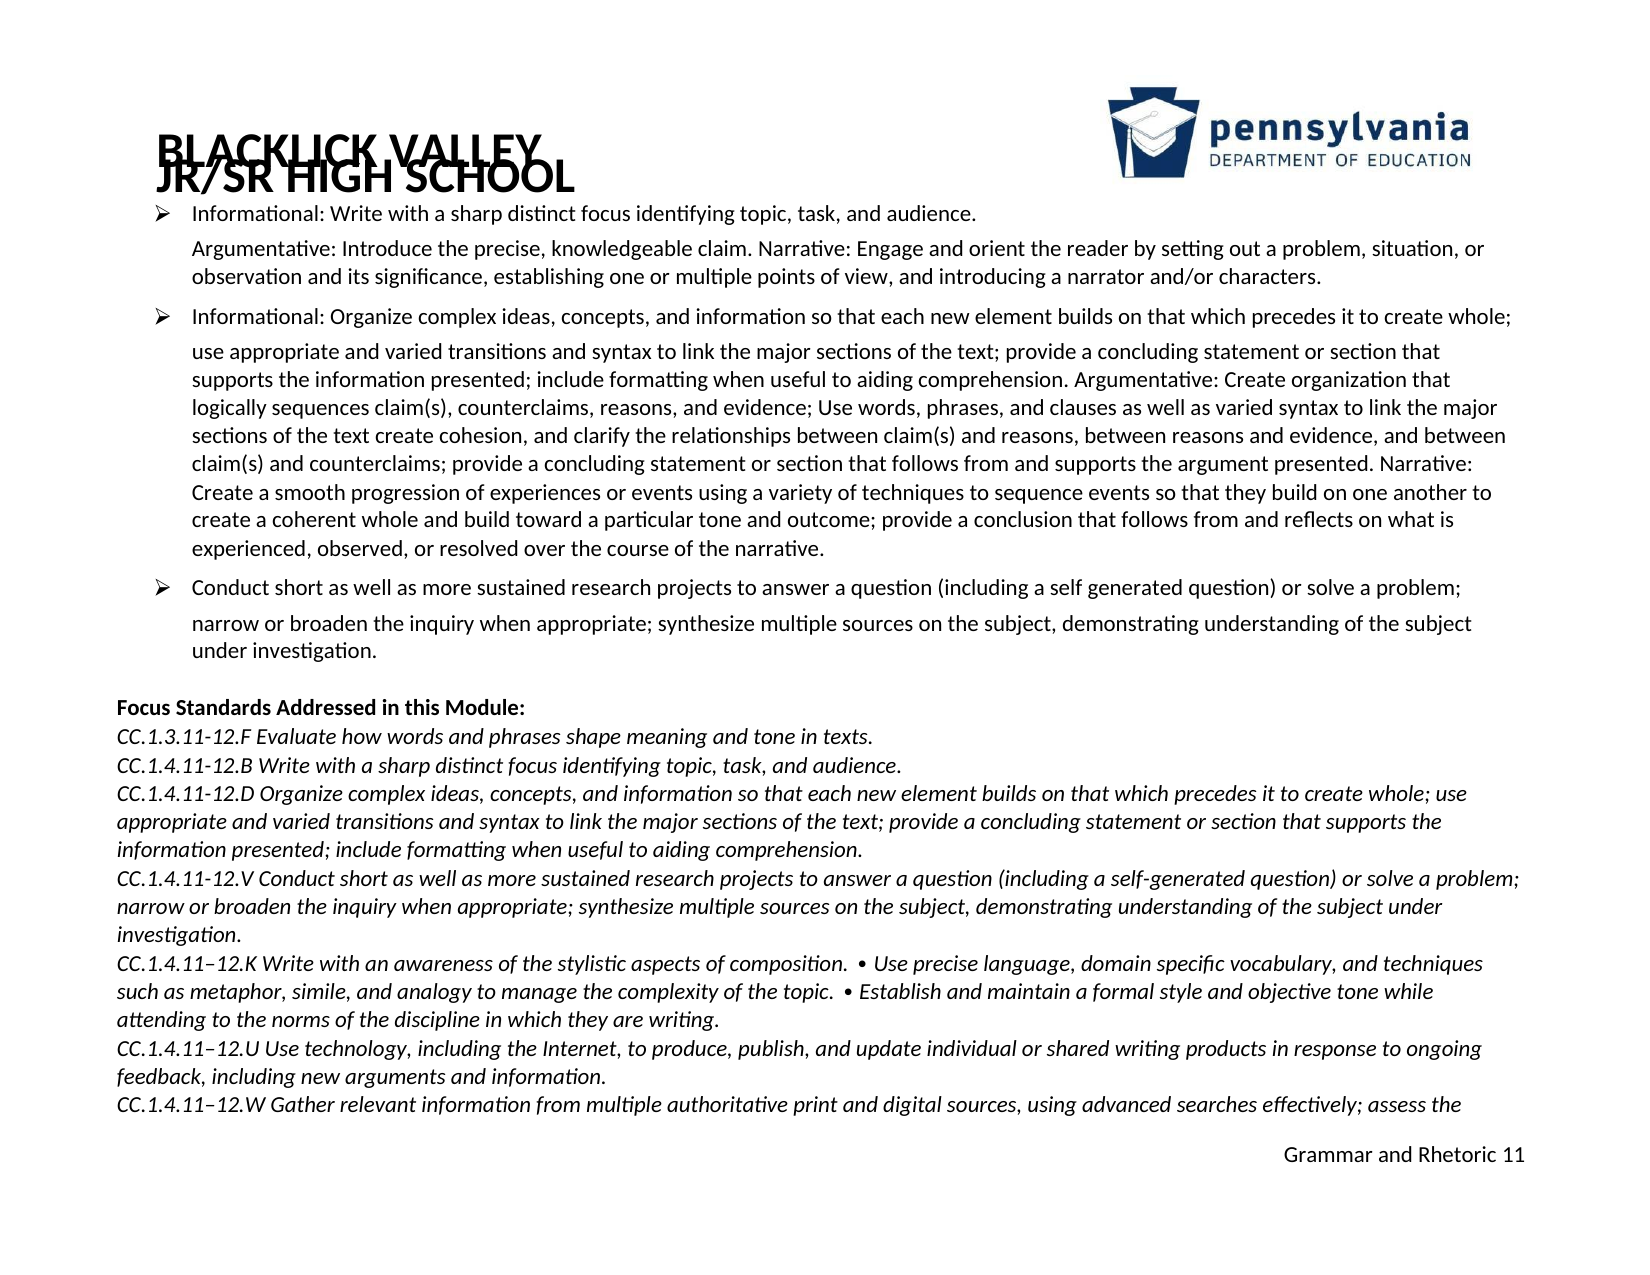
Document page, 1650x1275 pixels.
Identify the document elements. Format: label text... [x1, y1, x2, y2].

text CC.1.4.11–12.U Use technology, including the Internet, to produce, publish, and update individual or shared writing products in response to ongoing feedback, including new arguments and information. [117, 1034, 1525, 1090]
text CC.1.4.11-12.B Write with a sharp distinct focus identifying topic, task, and audience. [117, 751, 1525, 779]
picture [1100, 75, 1477, 187]
text Focus Standards Addressed in this Module: [117, 693, 1525, 721]
text CC.1.4.11-12.V Conduct short as well as more sustained research projects to answer a question (including a self-generated question) or solve a problem; narrow or broaden the inquiry when appropriate; synthesize multiple sources on the subject, demonstrating understanding of the subject under investigation. [117, 864, 1525, 948]
text CC.1.3.11-12.F Evaluate how words and phrases shape meaning and tone in texts. [117, 722, 1525, 750]
text CC.1.4.11-12.D Organize complex ideas, concepts, and information so that each new element builds on that which precedes it to create whole; use appropriate and varied transitions and syntax to link the major sections of the text; provide a concluding statement or section that supports the information presented; include formatting when useful to aiding comprehension. [117, 779, 1525, 863]
list Conduct short as well as more sustained research projects to answer a question (including a self generated question) or solve a problem; narrow or broaden the inquiry when appropriate; synthesize multiple sources on the subject, demonstrating understanding of the subject under investigation. [154, 562, 1525, 665]
list Informational: Write with a sharp distinct focus identifying topic, task, and audience. Argumentative: Introduce the precise, knowledgeable claim. Narrative: Engage and orient the reader by setting out a problem, situation, or observation and its significance, establishing one or multiple points of view, and introducing a narrator and/or characters. [154, 187, 1525, 291]
text CC.1.4.11–12.K Write with an awareness of the stylistic aspects of composition. ∙ Use precise language, domain specific vocabulary, and techniques such as metaphor, simile, and analogy to manage the complexity of the topic. ∙ Establish and maintain a formal style and objective tone while attending to the norms of the discipline in which they are writing. [117, 949, 1525, 1033]
list Informational: Organize complex ideas, concepts, and information so that each new element builds on that which precedes it to create whole; use appropriate and varied transitions and syntax to link the major sections of the text; provide a concluding statement or section that supports the information presented; include formatting when useful to aiding comprehension. Argumentative: Create organization that logically sequences claim(s), counterclaims, reasons, and evidence; Use words, phrases, and clauses as well as varied syntax to link the major sections of the text create cohesion, and clarify the relationships between claim(s) and reasons, between reasons and evidence, and between claim(s) and counterclaims; provide a concluding statement or section that follows from and supports the argument presented. Narrative: Create a smooth progression of experiences or events using a variety of techniques to sequence events so that they build on one another to create a coherent whole and build toward a particular tone and outcome; provide a conclusion that follows from and reflects on what is experienced, observed, or resolved over the course of the narrative. [154, 291, 1525, 562]
